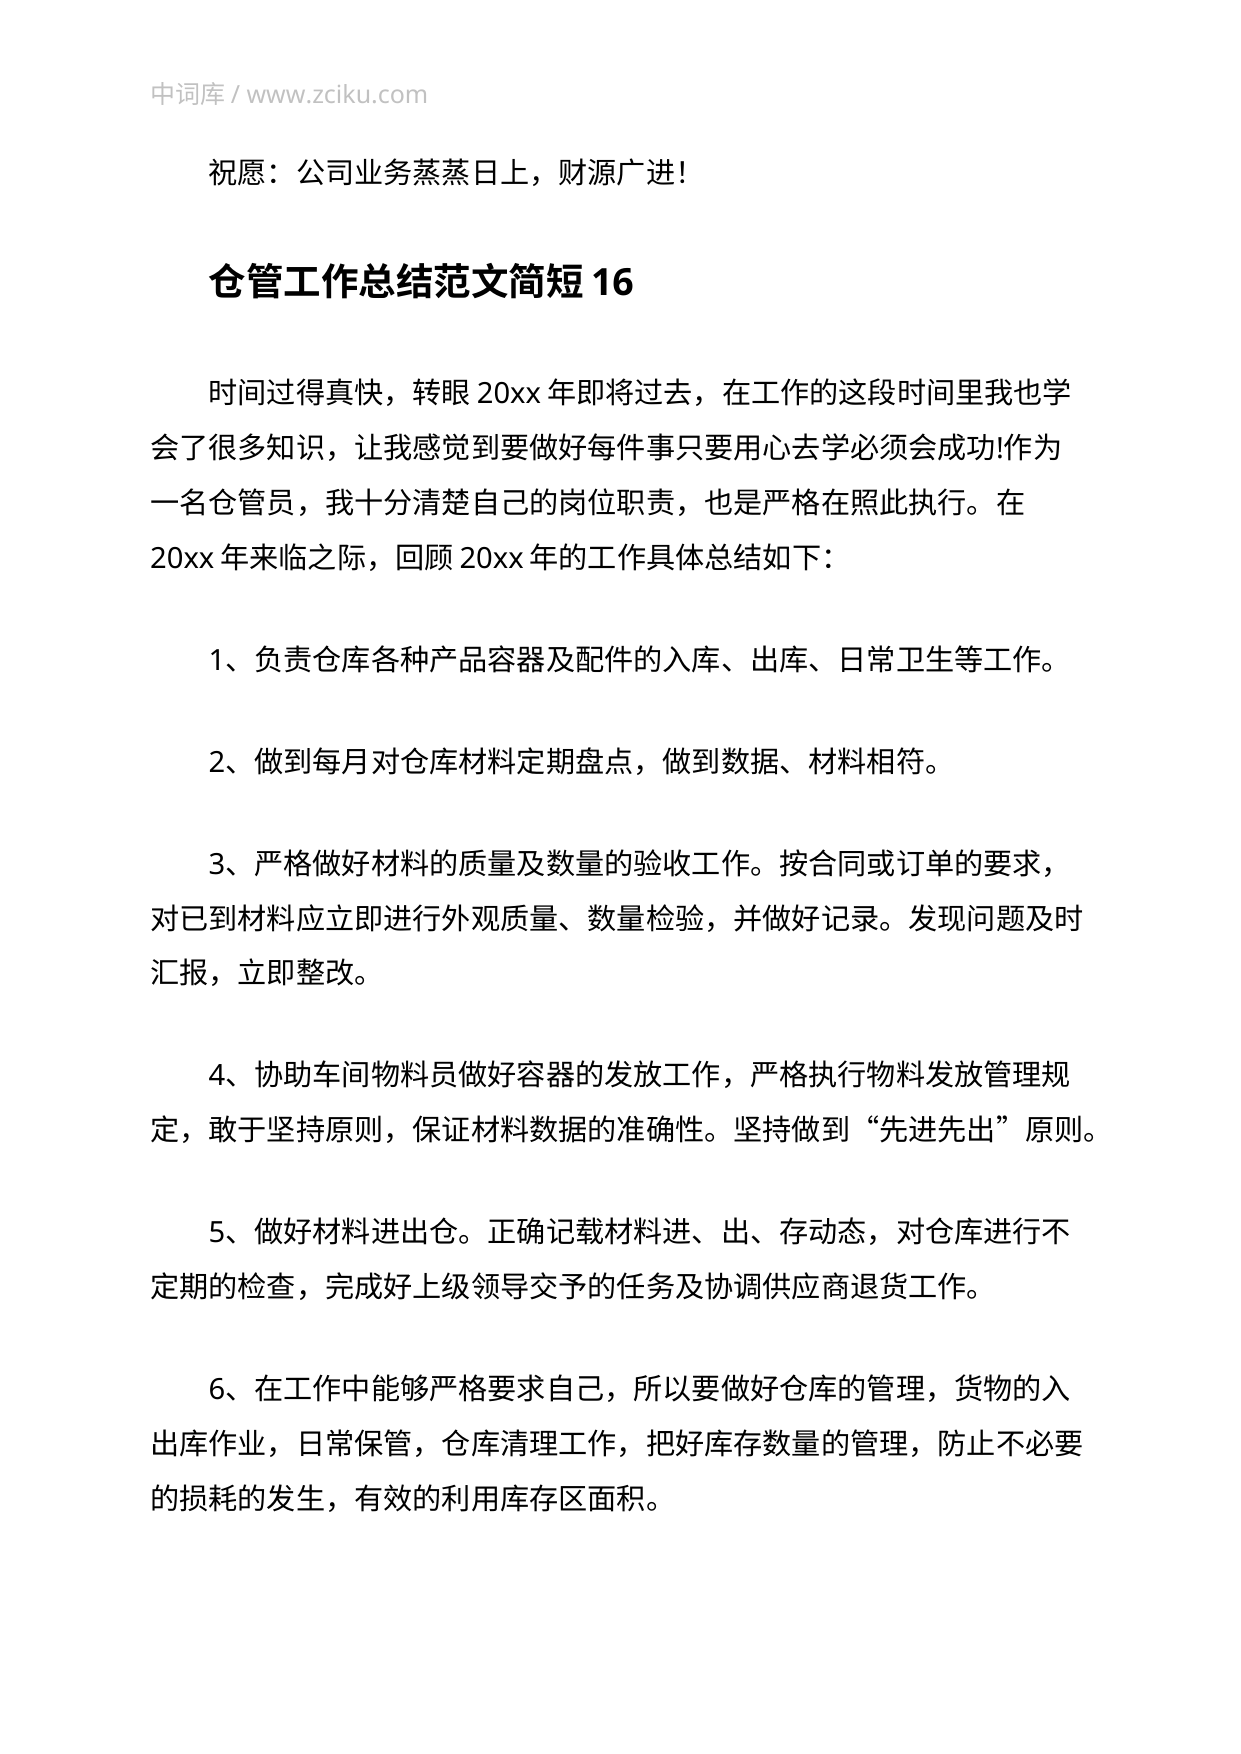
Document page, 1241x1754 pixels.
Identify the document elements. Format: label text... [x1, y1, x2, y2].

text 6、在工作中能够严格要求自己，所以要做好仓库的管理，货物的入出库作业，日常保管，仓库清理工作，把好库存数量的管理，防止不必要的损耗的发生，有效的利用库存区面积。 [150, 1365, 1090, 1518]
text 祝愿：公司业务蒸蒸日上，财源广进！ [150, 150, 1090, 192]
text 时间过得真快，转眼20xx年即将过去，在工作的这段时间里我也学会了很多知识，让我感觉到要做好每件事只要用心去学必须会成功!作为一名仓管员，我十分清楚自己的岗位职责，也是严格在照此执行。在20xx年来临之际，回顾20xx年的工作具体总结如下： [150, 369, 1090, 577]
text 1、负责仓库各种产品容器及配件的入库、出库、日常卫生等工作。 [150, 636, 1090, 679]
text 5、做好材料进出仓。正确记载材料进、出、存动态，对仓库进行不定期的检查，完成好上级领导交予的任务及协调供应商退货工作。 [150, 1209, 1090, 1306]
text 4、协助车间物料员做好容器的发放工作，严格执行物料发放管理规定，敢于坚持原则，保证材料数据的准确性。坚持做到“先进先出”原则。 [150, 1052, 1090, 1149]
text 2、做到每月对仓库材料定期盘点，做到数据、材料相符。 [150, 738, 1090, 781]
text 3、严格做好材料的质量及数量的验收工作。按合同或订单的要求，对已到材料应立即进行外观质量、数量检验，并做好记录。发现问题及时汇报，立即整改。 [150, 840, 1090, 992]
text 仓管工作总结范文简短16 [150, 252, 1090, 306]
